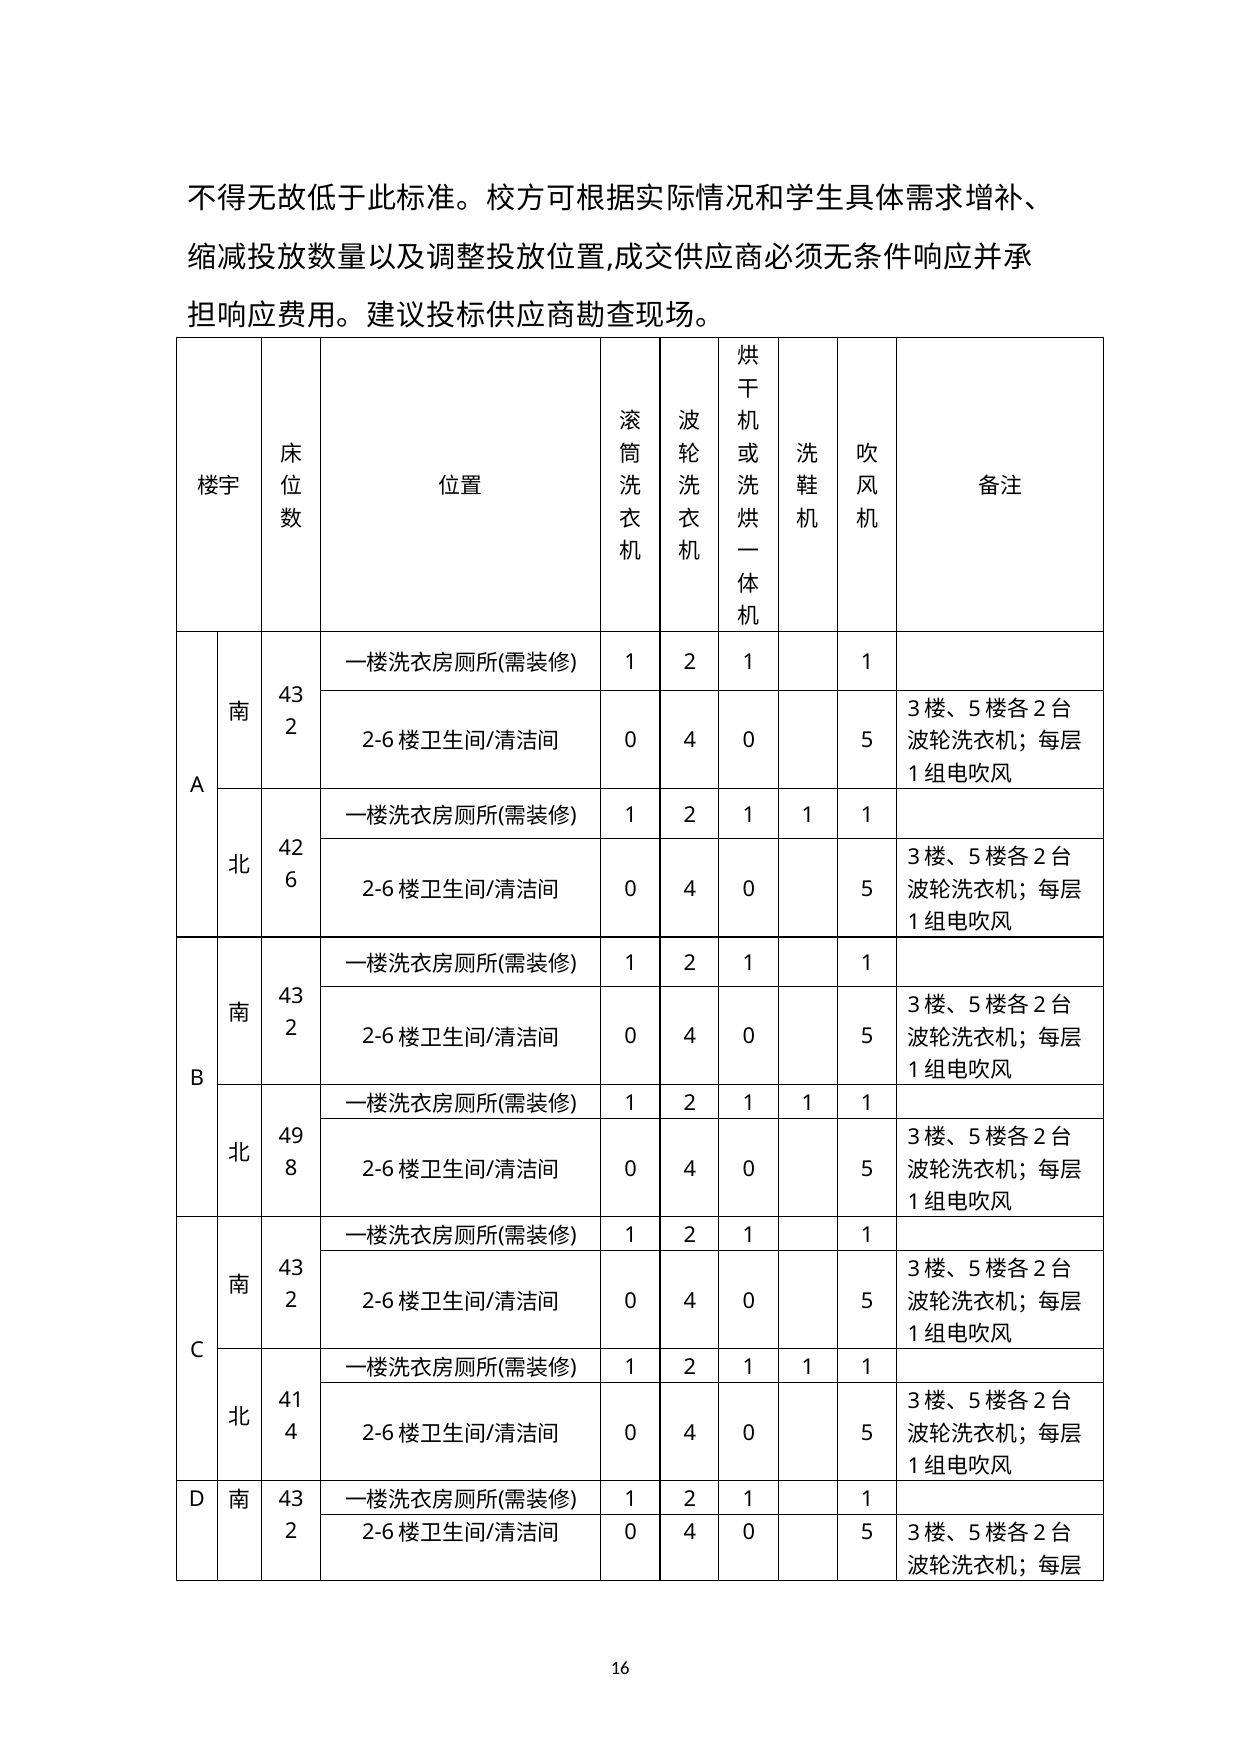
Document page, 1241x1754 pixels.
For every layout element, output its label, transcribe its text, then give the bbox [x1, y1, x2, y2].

table_cell 5 [838, 839, 896, 936]
table_cell 2-6楼卫生间/清洁间 [321, 691, 600, 788]
table_cell 432 [262, 1481, 320, 1580]
table_cell 2-6楼卫生间/清洁间 [321, 1119, 600, 1216]
table_cell 1 [601, 938, 659, 986]
table_cell 1 [838, 1085, 896, 1118]
table_cell 2 [661, 938, 718, 986]
table_cell 1 [838, 1349, 896, 1382]
table_cell 1 [838, 938, 896, 986]
table_cell 1 [601, 1217, 659, 1250]
table_cell [897, 1085, 1103, 1118]
table_cell 3楼、5楼各2台波轮洗衣机；每层1组电吹风 [897, 987, 1103, 1084]
table_cell 4 [661, 987, 718, 1084]
table_cell 1 [601, 632, 659, 689]
table_cell 4 [661, 1383, 718, 1480]
table_cell 0 [601, 691, 659, 788]
table_cell 一楼洗衣房厕所(需装修) [321, 1217, 600, 1250]
table_cell 3楼、5楼各2台波轮洗衣机；每层1组电吹风 [897, 1383, 1103, 1480]
table_cell 432 [262, 1217, 320, 1348]
table_cell 一楼洗衣房厕所(需装修) [321, 938, 600, 986]
table_header 备注 [897, 338, 1103, 631]
table_header 床位数 [262, 338, 320, 631]
table_cell 1 [838, 789, 896, 838]
table_cell 2-6楼卫生间/清洁间 [321, 839, 600, 936]
table_cell 1 [719, 938, 778, 986]
table_cell [779, 1217, 837, 1250]
table_cell 北 [218, 1349, 261, 1480]
table_cell 5 [838, 1515, 896, 1580]
table_cell 0 [601, 1251, 659, 1348]
table_cell 426 [262, 789, 320, 936]
table_cell 5 [838, 691, 896, 788]
table_header 波轮洗衣机 [661, 338, 718, 631]
table_cell 414 [262, 1349, 320, 1480]
table_cell [779, 839, 837, 936]
table_cell [779, 938, 837, 986]
table_cell 0 [601, 1515, 659, 1580]
table_cell 2 [661, 1085, 718, 1118]
table_cell 1 [779, 789, 837, 838]
table_cell 0 [719, 987, 778, 1084]
table_cell [779, 1119, 837, 1216]
table_cell [779, 1383, 837, 1480]
table_cell [779, 632, 837, 689]
table_cell [897, 632, 1103, 689]
table_cell [779, 1481, 837, 1514]
table_cell 北 [218, 1085, 261, 1216]
table_header 洗鞋机 [779, 338, 837, 631]
table_cell 1 [601, 1481, 659, 1514]
table_cell 0 [719, 839, 778, 936]
table_cell [897, 789, 1103, 838]
table_cell 一楼洗衣房厕所(需装修) [321, 789, 600, 838]
table_cell 0 [601, 1383, 659, 1480]
table_cell 一楼洗衣房厕所(需装修) [321, 1349, 600, 1382]
table_cell 一楼洗衣房厕所(需装修) [321, 1085, 600, 1118]
table_cell 2 [661, 789, 718, 838]
table_cell 0 [719, 1383, 778, 1480]
table_cell [897, 1217, 1103, 1250]
table_cell 3楼、5楼各2台波轮洗衣机；每层1组电吹风 [897, 1251, 1103, 1348]
table_cell 一楼洗衣房厕所(需装修) [321, 632, 600, 689]
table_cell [897, 1515, 1103, 1580]
table_header 位置 [321, 338, 600, 631]
table_cell D [177, 1481, 217, 1580]
table_cell 2-6楼卫生间/清洁间 [321, 1515, 600, 1580]
table_cell 4 [661, 1251, 718, 1348]
table_cell 5 [838, 1119, 896, 1216]
table_cell 1 [601, 1349, 659, 1382]
table_cell 1 [719, 1481, 778, 1514]
table_cell 南 [218, 1481, 261, 1580]
table_cell 南 [218, 632, 261, 788]
table_cell 0 [601, 987, 659, 1084]
table_cell 1 [838, 632, 896, 689]
table_cell 1 [719, 1085, 778, 1118]
table_cell 1 [601, 1085, 659, 1118]
table_cell 2 [661, 632, 718, 689]
table_cell 0 [719, 691, 778, 788]
table_header 楼宇 [177, 338, 261, 631]
table_cell 3楼、5楼各2台波轮洗衣机；每层1组电吹风 [897, 1119, 1103, 1216]
table_cell 南 [218, 938, 261, 1084]
table_header 滚筒洗衣机 [601, 338, 659, 631]
table_cell [779, 1251, 837, 1348]
table_cell 0 [601, 1119, 659, 1216]
table_cell 4 [661, 691, 718, 788]
table_cell 1 [719, 789, 778, 838]
table_cell A [177, 632, 217, 936]
table_cell 5 [838, 1383, 896, 1480]
table_cell 北 [218, 789, 261, 936]
table_cell 0 [601, 839, 659, 936]
table_cell 1 [719, 632, 778, 689]
table_cell 2-6楼卫生间/清洁间 [321, 1251, 600, 1348]
table_cell 1 [779, 1349, 837, 1382]
table_cell 南 [218, 1217, 261, 1348]
table_cell 432 [262, 938, 320, 1084]
table_cell [897, 1481, 1103, 1514]
table_cell 1 [838, 1481, 896, 1514]
table_cell [779, 987, 837, 1084]
table_cell 5 [838, 1251, 896, 1348]
table_cell 3楼、5楼各2台波轮洗衣机；每层1组电吹风 [897, 691, 1103, 788]
table_cell 4 [661, 839, 718, 936]
table_cell 2 [661, 1217, 718, 1250]
table_cell 4 [661, 1119, 718, 1216]
table_cell 5 [838, 987, 896, 1084]
table_cell 2-6楼卫生间/清洁间 [321, 987, 600, 1084]
table_cell 1 [779, 1085, 837, 1118]
table_cell 0 [719, 1119, 778, 1216]
table_cell 0 [719, 1515, 778, 1580]
table_cell [779, 691, 837, 788]
table_cell 432 [262, 632, 320, 788]
table_cell 1 [719, 1217, 778, 1250]
table_cell 0 [719, 1251, 778, 1348]
table_cell 1 [838, 1217, 896, 1250]
table_cell 1 [601, 789, 659, 838]
table_cell 3楼、5楼各2台波轮洗衣机；每层1组电吹风 [897, 839, 1103, 936]
table_cell 498 [262, 1085, 320, 1216]
table_cell [897, 938, 1103, 986]
table_cell 4 [661, 1515, 718, 1580]
table_cell 一楼洗衣房厕所(需装修) [321, 1481, 600, 1514]
table_cell 2 [661, 1481, 718, 1514]
table_cell [897, 1349, 1103, 1382]
table_cell 1 [719, 1349, 778, 1382]
table_cell C [177, 1217, 217, 1480]
table_cell 2 [661, 1349, 718, 1382]
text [187, 162, 1053, 337]
table_cell 2-6楼卫生间/清洁间 [321, 1383, 600, 1480]
table_cell [779, 1515, 837, 1580]
table_cell B [177, 938, 217, 1216]
table_header 烘干机或洗烘一体机 [719, 338, 778, 631]
table_header 吹风机 [838, 338, 896, 631]
